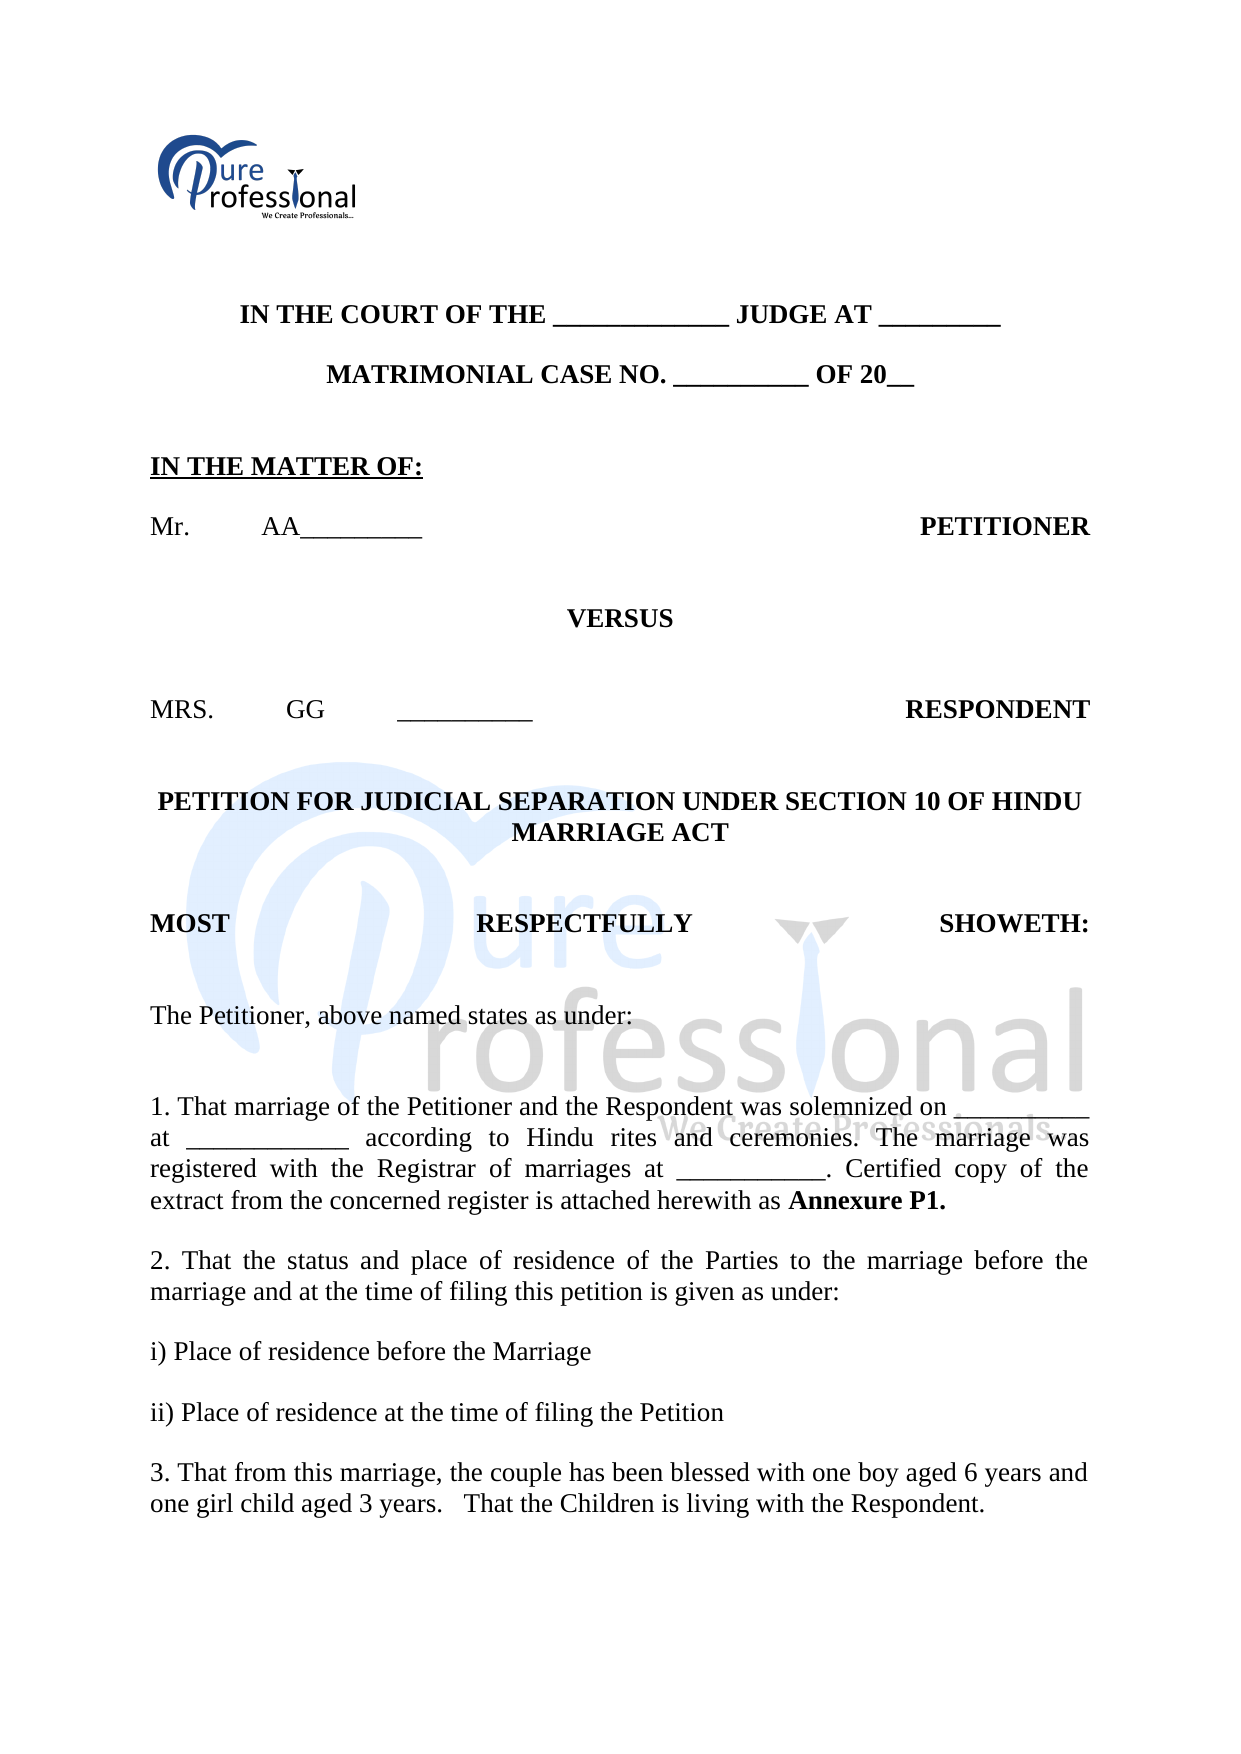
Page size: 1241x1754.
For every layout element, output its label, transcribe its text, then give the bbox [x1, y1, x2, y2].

text MATRIMONIAL CASE NO. __________ OF 20__ [150, 359, 1090, 421]
text Mr. AA_________ PETITIONER [150, 510, 1090, 573]
text MRS. GG __________ RESPONDENT [150, 662, 1090, 756]
text IN THE COURT OF THE _____________ JUDGE AT _________ [150, 298, 1090, 329]
text VERSUS [150, 602, 1090, 633]
text ii) Place of residence at the time of filing the Petition [150, 1396, 1090, 1427]
text 2. That the status and place of residence of the Parties to the marriage before the marriage and at the time of filing this petition is given as under: [150, 1244, 1090, 1306]
text MOST RESPECTFULLY SHOWETH: [150, 876, 1090, 970]
picture [150, 73, 357, 280]
text 3. That from this marriage, the couple has been blessed with one boy aged 6 years and one girl child aged 3 years. That the Children is living with the Respondent. [150, 1456, 1090, 1518]
text The Petitioner, above named states as under: [150, 999, 1090, 1030]
text 1. That marriage of the Petitioner and the Respondent was solemnized on __________ at ____________ according to Hindu rites and ceremonies. The marriage was registered with the Registrar of marriages at ___________. Certified copy of the extract from the concerned register is attached herewith as Annexure P1. [150, 1059, 1090, 1215]
text IN THE MATTER OF: [150, 450, 1090, 481]
text PETITION FOR JUDICIAL SEPARATION UNDER SECTION 10 OF HINDU MARRIAGE ACT [150, 785, 1090, 847]
text i) Place of residence before the Marriage [150, 1336, 1090, 1367]
